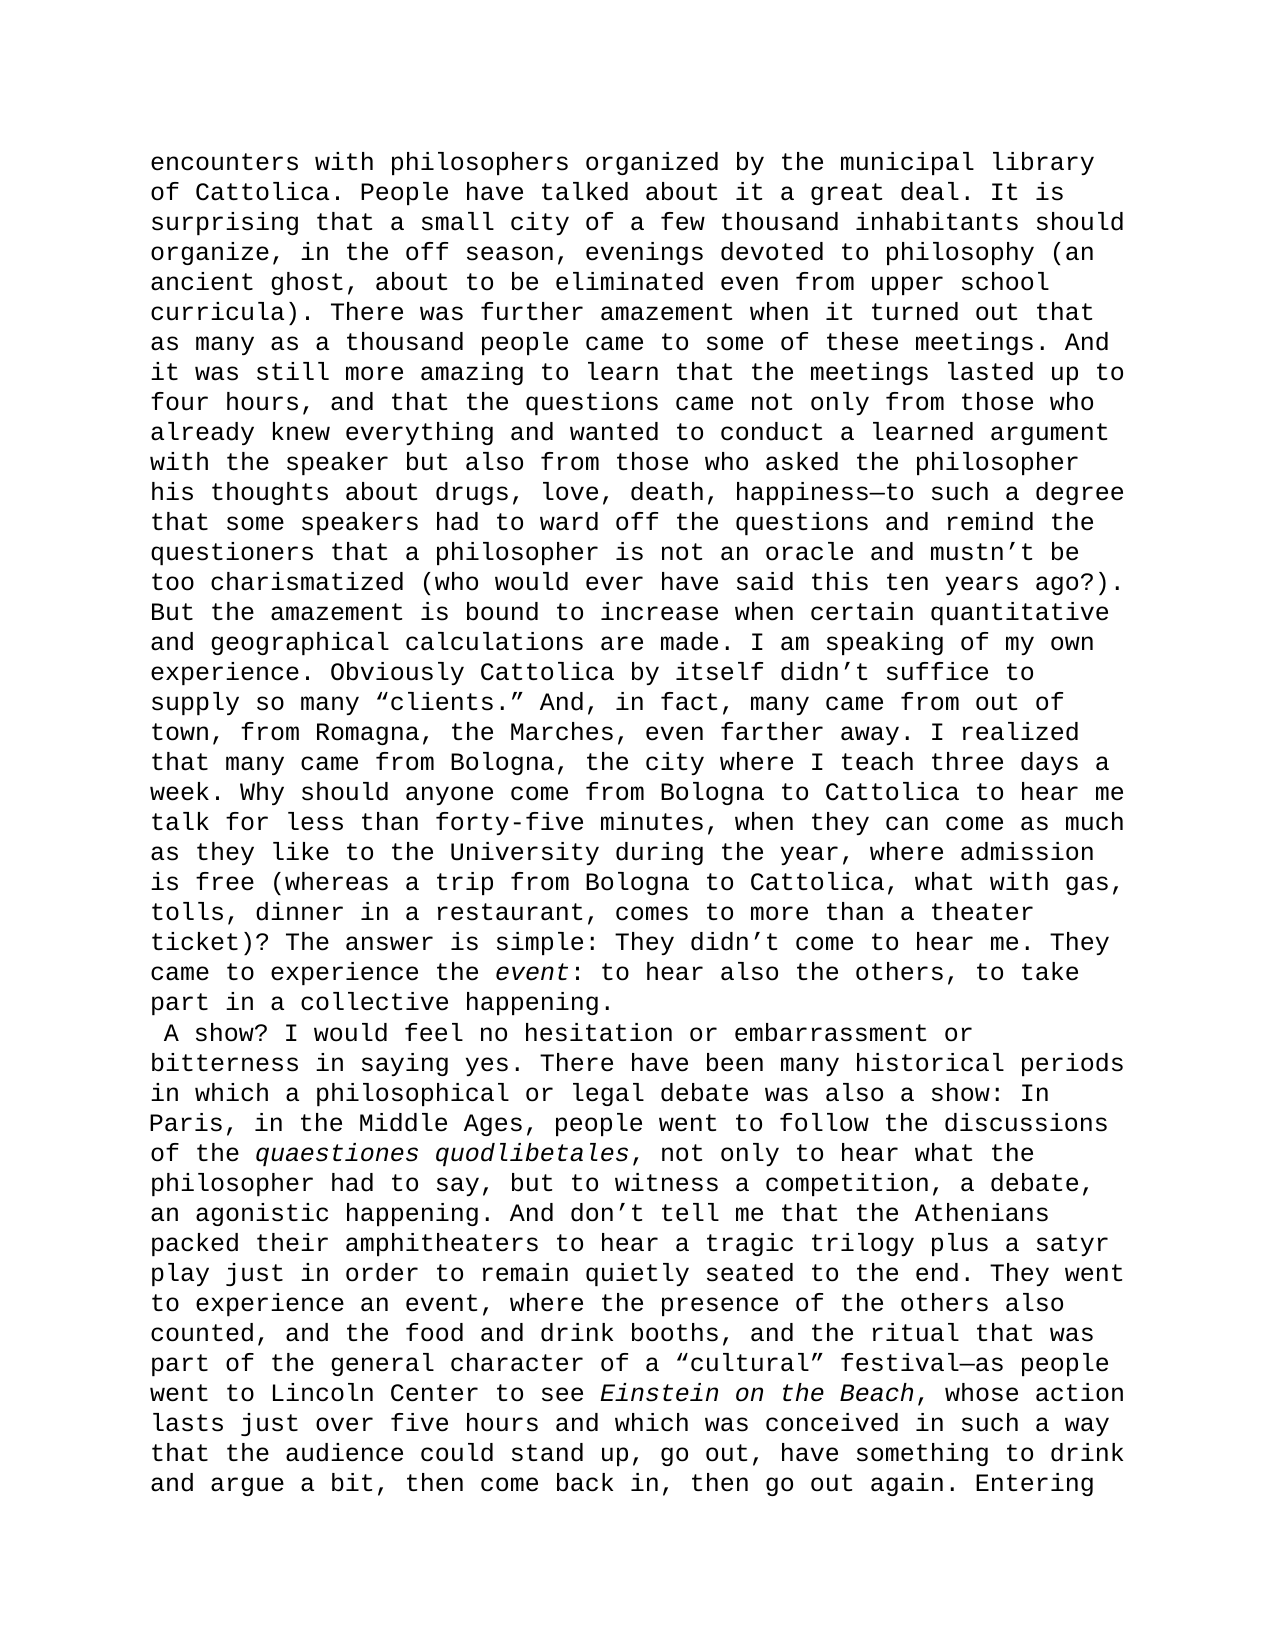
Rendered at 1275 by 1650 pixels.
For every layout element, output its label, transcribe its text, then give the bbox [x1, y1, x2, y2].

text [149, 150, 1125, 1018]
text A show? I would feel no hesitation or embarrassment or bitterness in saying yes. There have been many historical periods in which a philosophical or legal debate was also a show: In [149, 1020, 1125, 1109]
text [149, 1111, 1125, 1499]
